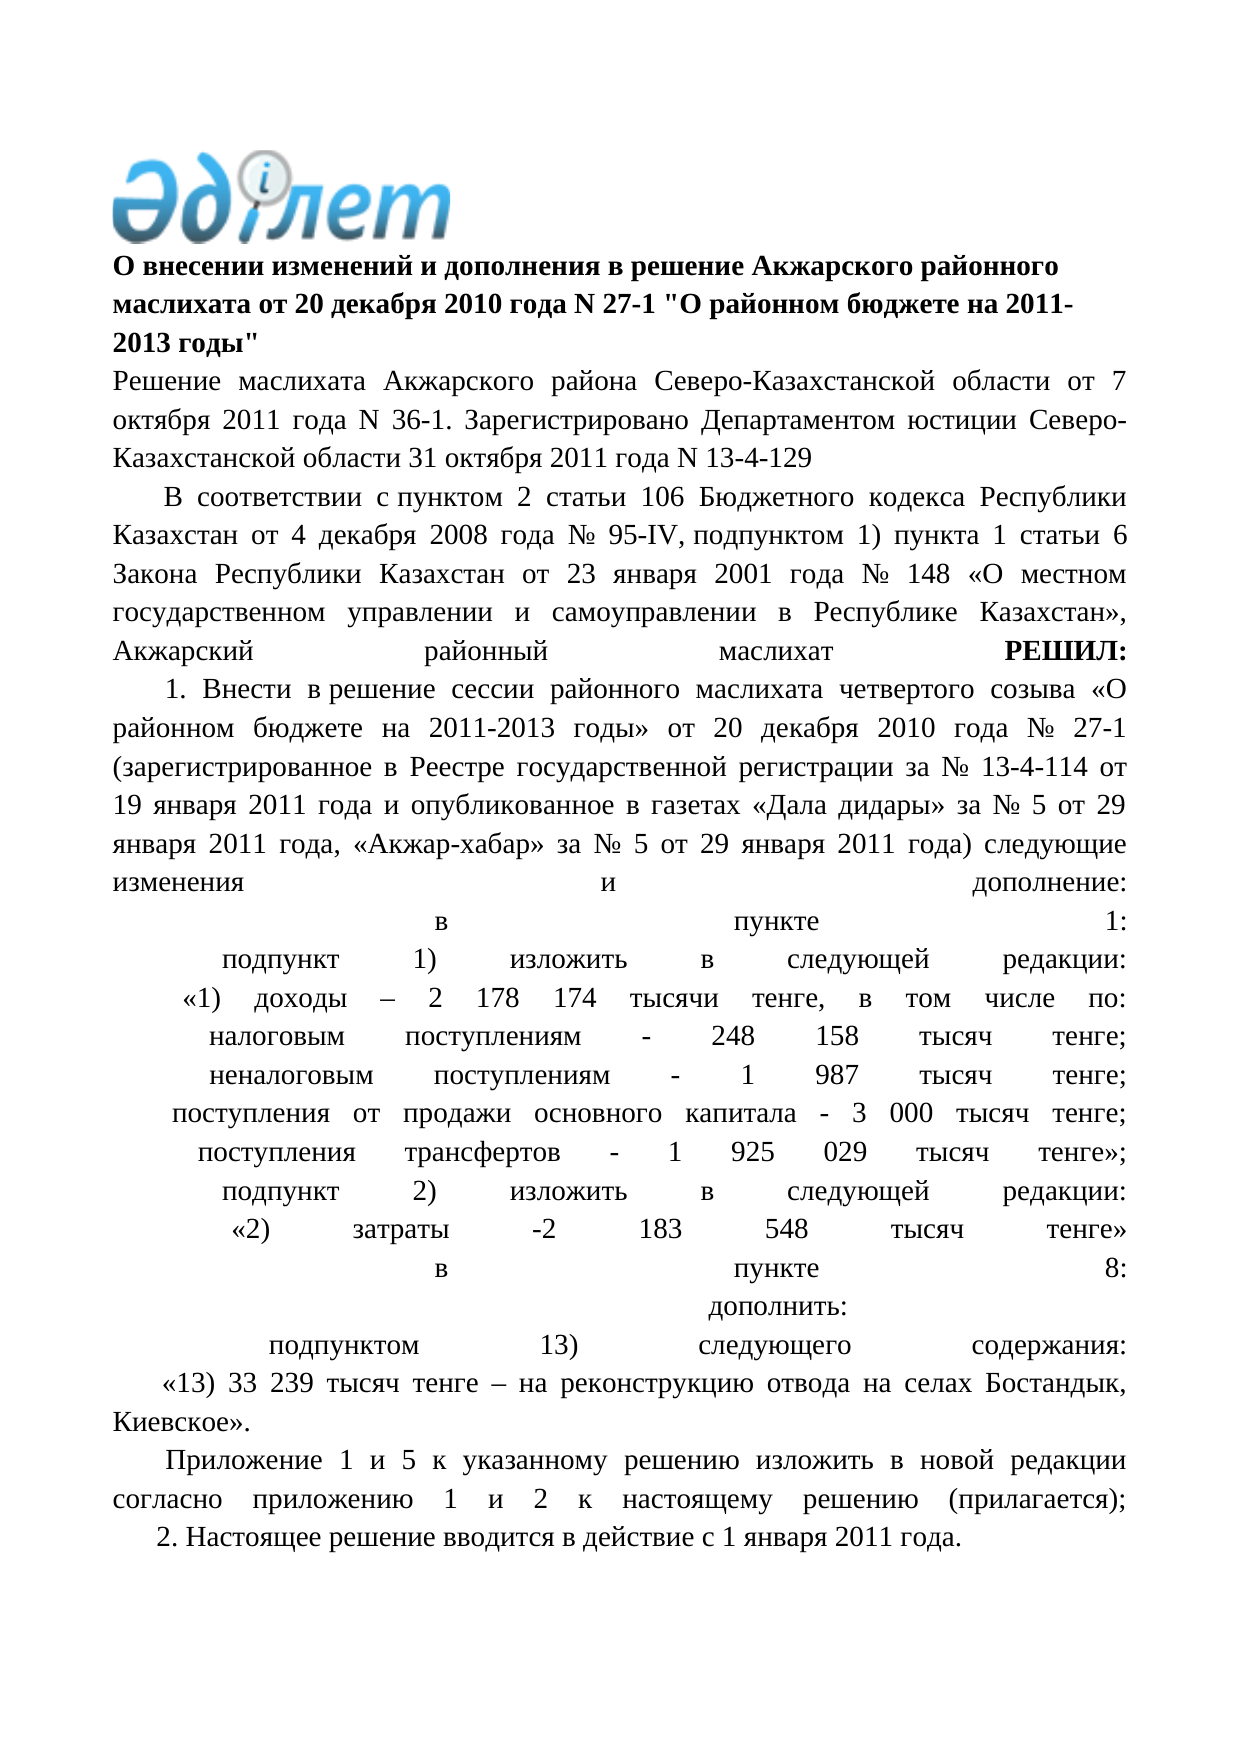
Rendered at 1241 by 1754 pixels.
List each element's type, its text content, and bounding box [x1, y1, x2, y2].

picture [112, 150, 451, 244]
text Решение маслихата Акжарского района Северо-Казахстанской области от 7 октября 2011 года N 36-1. Зарегистрировано Департаментом юстиции Северо-Казахстанской области 31 октября 2011 года N 13-4-129 [112, 363, 1128, 474]
text В соответствии с пунктом 2 статьи 106 Бюджетного кодекса Республики Казахстан от 4 декабря 2008 года № 95-IV, подпунктом 1) пункта 1 статьи 6 Закона Республики Казахстан от 23 января 2001 года № 148 «О местном государственном управлении и самоуправлении в Республике Казахстан», Акжарский районный маслихат РЕШИЛ: 1. Внести в решение сессии районного маслихата четвертого созыва «О районном бюджете на 2011-2013 годы» от 20 декабря 2010 года № 27-1 (зарегистрированное в Реестре государственной регистрации за № 13-4-114 от 19 января 2011 года и опубликованное в газетах «Дала дидары» за № 5 от 29 января 2011 года, «Акжар-хабар» за № 5 от 29 января 2011 года) следующие изменения и дополнение: в пункте 1: подпункт 1) изложить в следующей редакции: «1) доходы – 2 178 174 тысячи тенге, в том числе по: налоговым поступлениям - 248 158 тысяч тенге; неналоговым поступлениям - 1 987 тысяч тенге; поступления от продажи основного капитала - 3 000 тысяч тенге; поступления трансфертов - 1 925 029 тысяч тенге»; подпункт 2) изложить в следующей редакции: «2) затраты -2 183 548 тысяч тенге» в пункте 8: дополнить: подпунктом 13) следующего содержания: «13) 33 239 тысяч тенге – на реконструкцию отвода на селах Бостандык, Киевское». Приложение 1 и 5 к указанному решению изложить в новой редакции согласно приложению 1 и 2 к настоящему решению (прилагается); 2. Настоящее решение вводится в действие с 1 января 2011 года. [112, 479, 1128, 1553]
text О внесении изменений и дополнения в решение Акжарского районного маслихата от 20 декабря 2010 года N 27-1 "О районном бюджете на 2011-2013 годы" [112, 248, 1128, 358]
